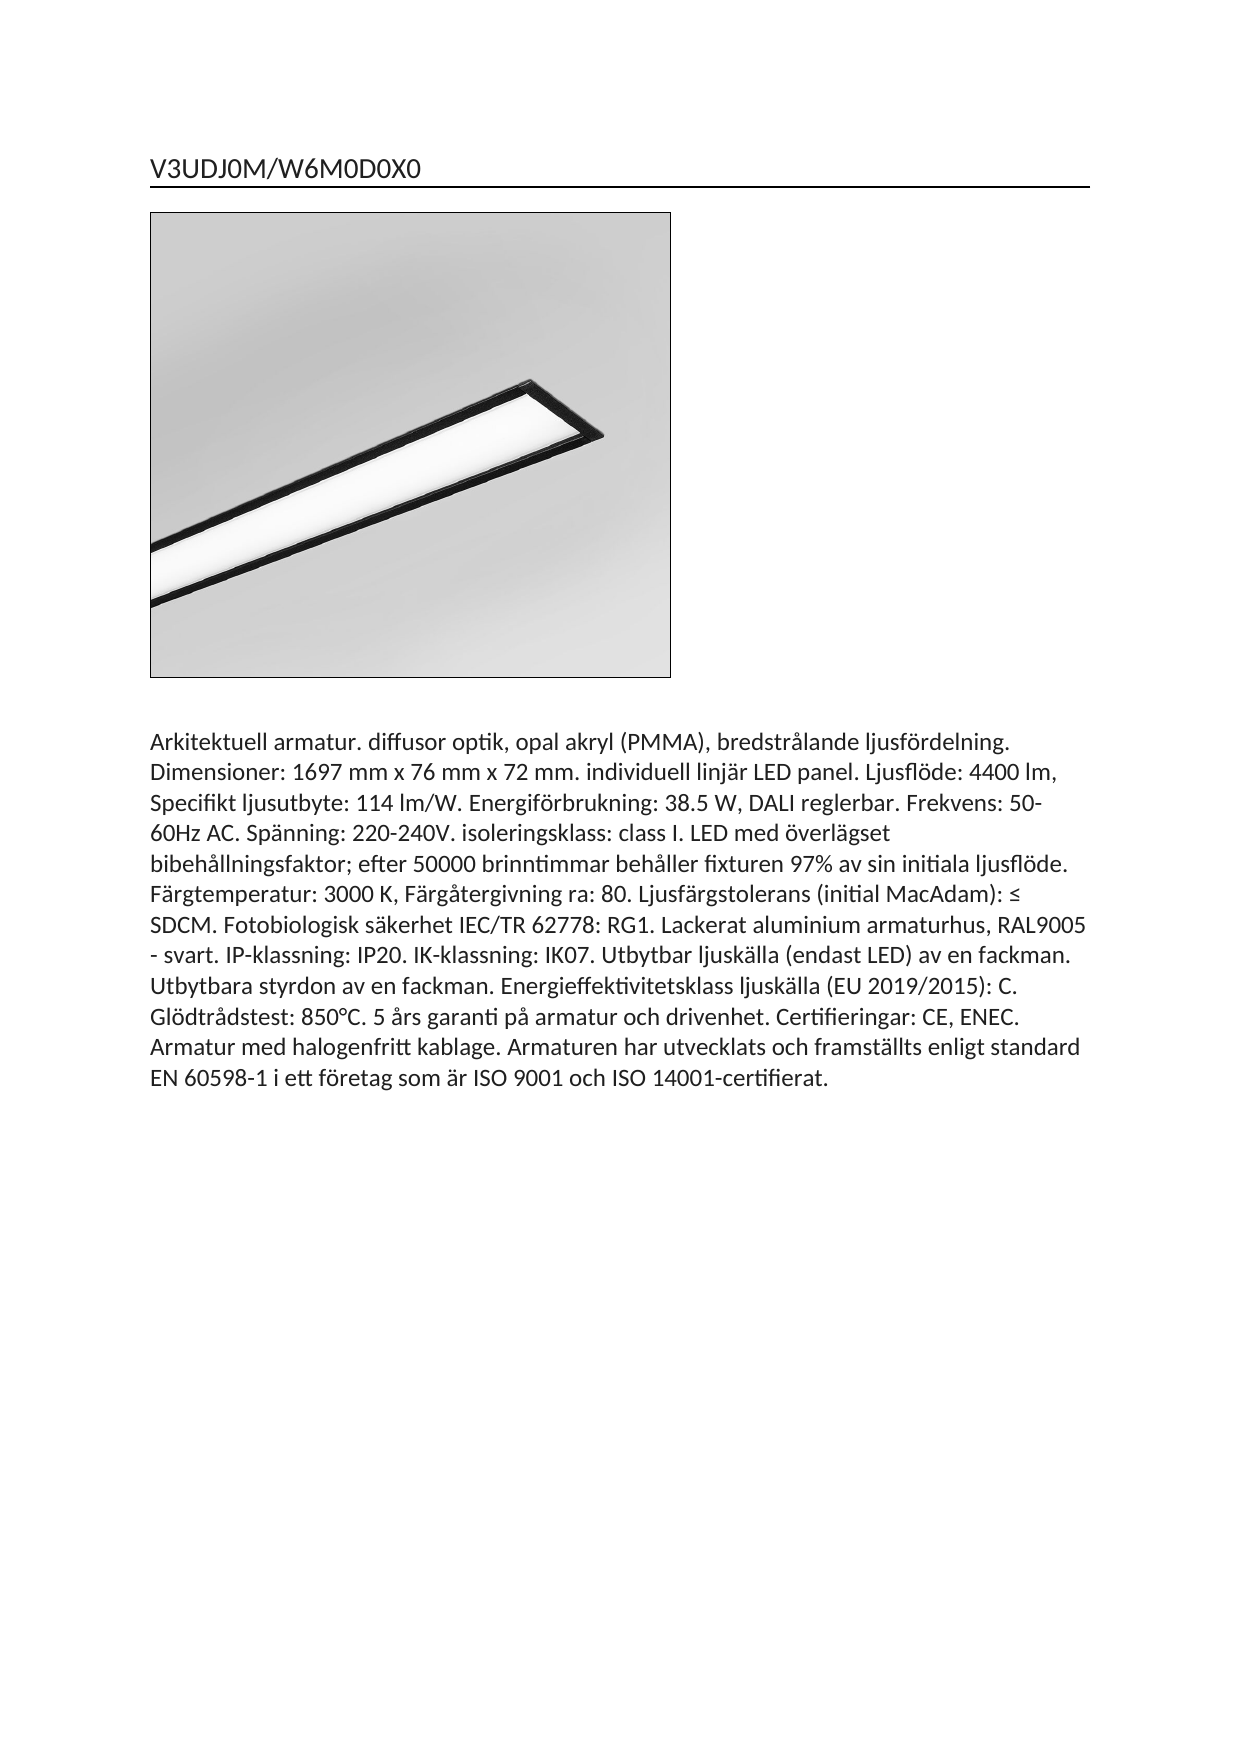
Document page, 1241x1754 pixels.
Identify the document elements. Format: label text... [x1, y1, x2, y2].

picture [151, 213, 670, 677]
text Arkitektuell armatur. diffusor optik, opal akryl (PMMA), bredstrålande ljusfördelning. Dimensioner: 1697 mm x 76 mm x 72 mm. individuell linjär LED panel. Ljusflöde: 4400 lm, Specifikt ljusutbyte: 114 lm/W. Energiförbrukning: 38.5 W, DALI reglerbar. Frekvens: 50-60Hz AC. Spänning: 220-240V. isoleringsklass: class I. LED med överlägset bibehållningsfaktor; efter 50000 brinntimmar behåller fixturen 97% av sin initiala ljusflöde. Färgtemperatur: 3000 K, Färgåtergivning ra: 80. Ljusfärgstolerans (initial MacAdam): ≤ SDCM. Fotobiologisk säkerhet IEC/TR 62778: RG1. Lackerat aluminium armaturhus, RAL9005 - svart. IP-klassning: IP20. IK-klassning: IK07. Utbytbar ljuskälla (endast LED) av en fackman. Utbytbara styrdon av en fackman. Energieffektivitetsklass ljuskälla (EU 2019/2015): C. Glödtrådstest: 850°C. 5 års garanti på armatur och drivenhet. Certifieringar: CE, ENEC. Armatur med halogenfritt kablage. Armaturen har utvecklats och framställts enligt standard EN 60598-1 i ett företag som är ISO 9001 och ISO 14001-certifierat. [150, 726, 1090, 1092]
text V3UDJ0M/W6M0D0X0 [150, 150, 1090, 186]
